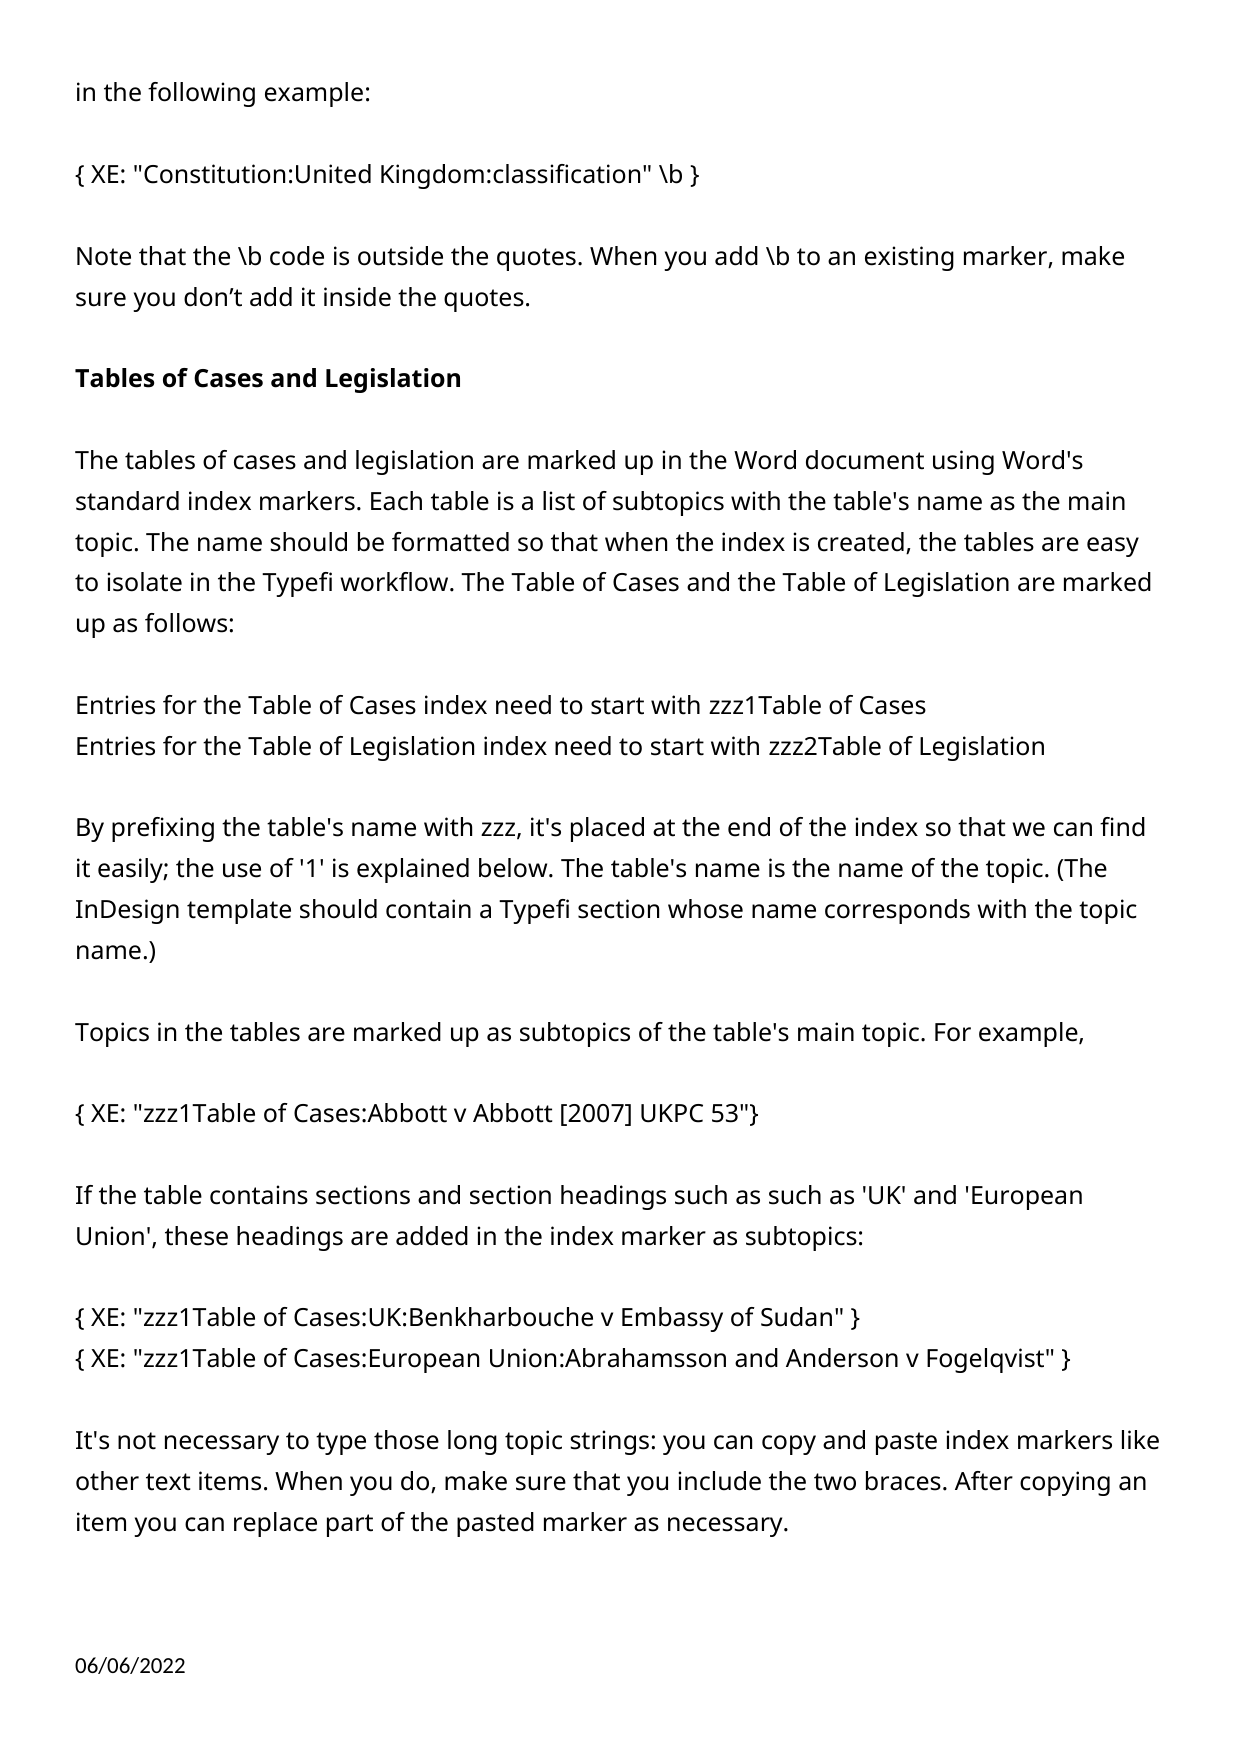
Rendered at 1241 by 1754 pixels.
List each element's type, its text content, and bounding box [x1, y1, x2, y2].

text Note that the \b code is outside the quotes. When you add \b to an existing marker, make sure you don’t add it inside the quotes. [75, 238, 1165, 313]
text { XE: "zzz1Table of Cases:European Union:Abrahamsson and Anderson v Fogelqvist" } [75, 1341, 1165, 1375]
text Topics in the tables are marked up as subtopics of the table's main topic. For example, [75, 1014, 1165, 1048]
text The tables of cases and legislation are marked up in the Word document using Word's standard index markers. Each table is a list of subtopics with the table's name as the main topic. The name should be formatted so that when the index is created, the tables are easy to isolate in the Typefi workflow. The Table of Cases and the Table of Legislation are marked up as follows: [75, 442, 1165, 640]
text Entries for the Table of Legislation index need to start with zzz2Table of Legislation [75, 728, 1165, 762]
text It's not necessary to type those long topic strings: you can copy and paste index markers like other text items. When you do, make sure that you include the two braces. After copying an item you can replace part of the pasted marker as necessary. [75, 1422, 1165, 1538]
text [75, 75, 1165, 109]
text Entries for the Table of Cases index need to start with zzz1Table of Cases [75, 687, 1165, 722]
text { XE: "zzz1Table of Cases:UK:Benkharbouche v Embassy of Sudan" } [75, 1300, 1165, 1334]
text If the table contains sections and section headings such as such as 'UK' and 'European Union', these headings are added in the index marker as subtopics: [75, 1177, 1165, 1252]
text Tables of Cases and Legislation [75, 361, 1165, 395]
text { XE: "Constitution:United Kingdom:classification" \b } [75, 157, 1165, 191]
text { XE: "zzz1Table of Cases:Abbott v Abbott [2007] UKPC 53"} [75, 1096, 1165, 1130]
text By prefixing the table's name with zzz, it's placed at the end of the index so that we can find it easily; the use of '1' is explained below. The table's name is the name of the topic. (The InDesign template should contain a Typefi section whose name corresponds with the topic name.) [75, 810, 1165, 967]
